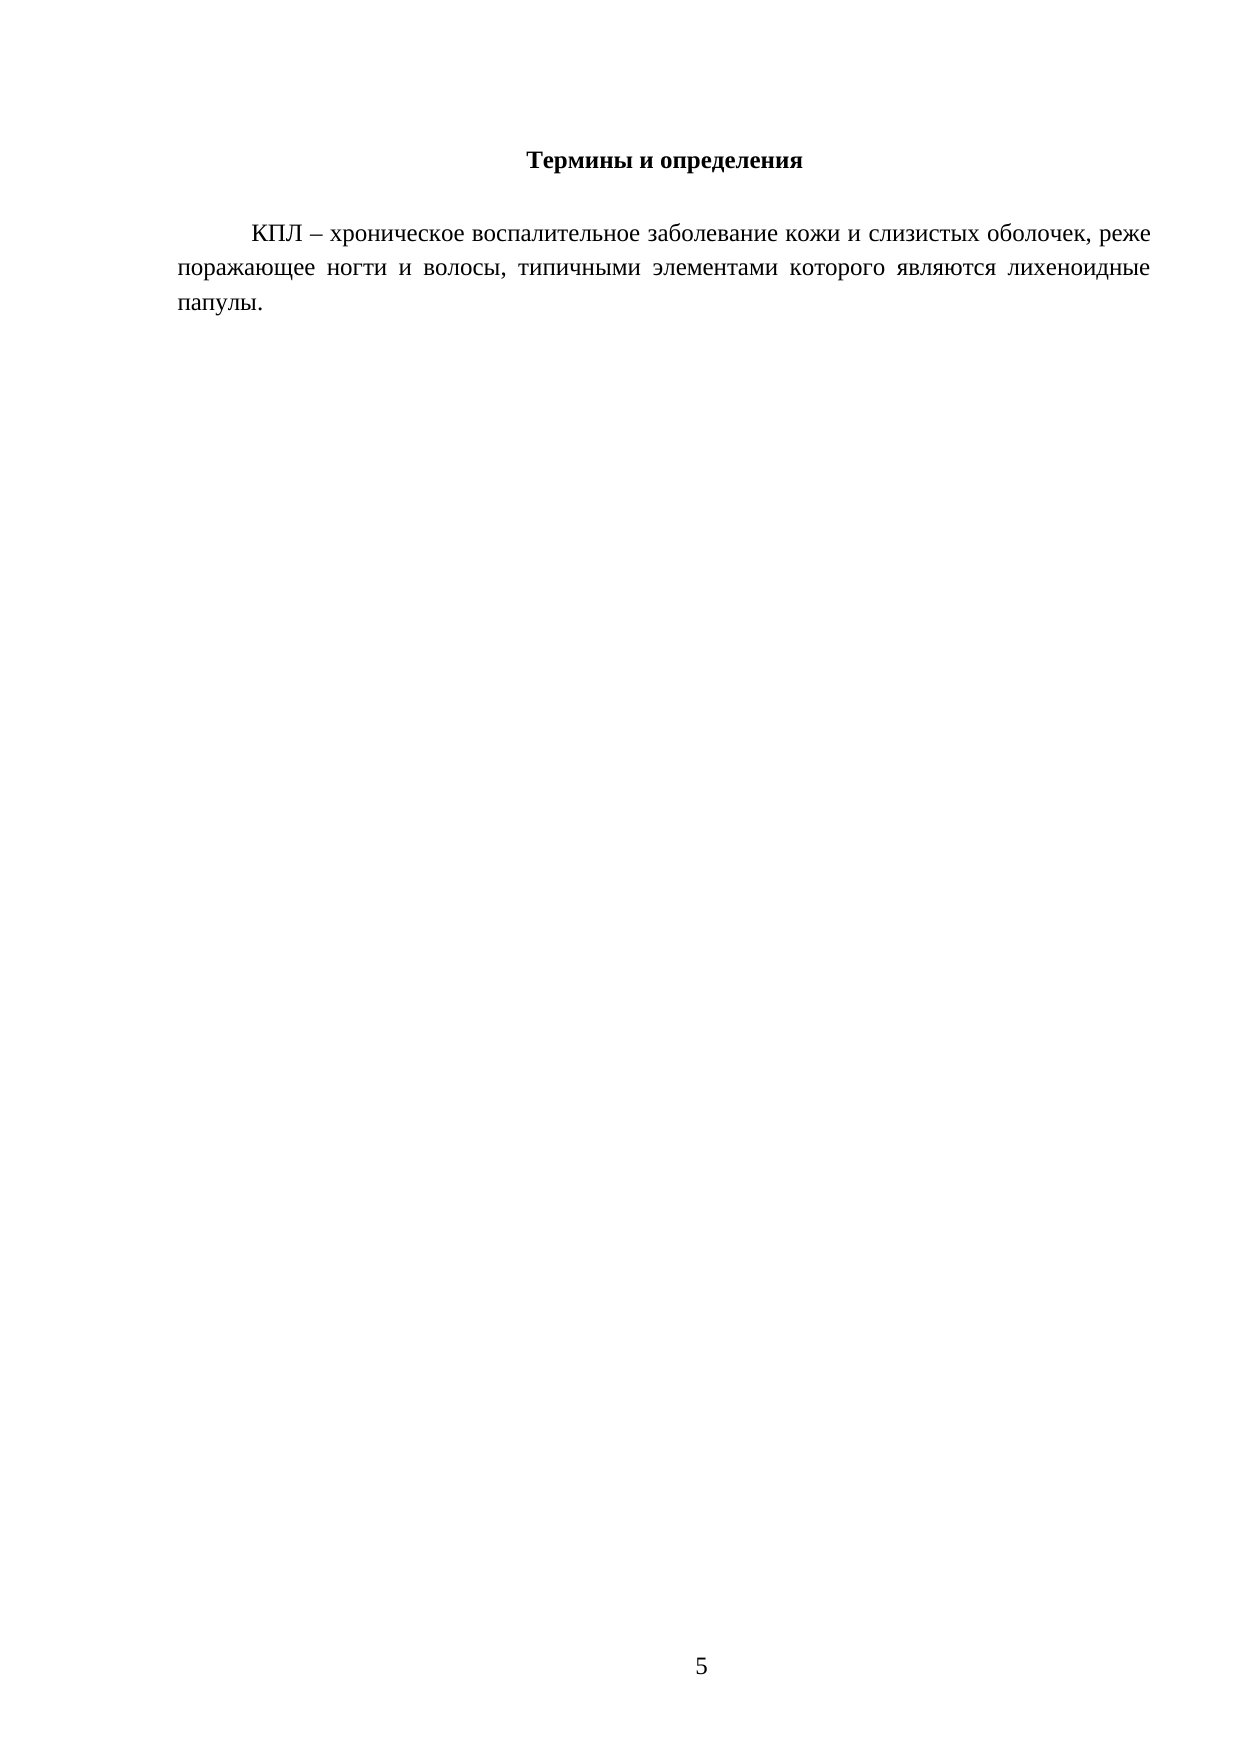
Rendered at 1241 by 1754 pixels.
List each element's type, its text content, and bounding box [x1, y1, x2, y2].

text Термины и определения [177, 146, 1152, 174]
text КПЛ – хроническое воспалительное заболевание кожи и слизистых оболочек, реже поражающее ногти и волосы, типичными элементами которого являются лихеноидные папулы. [177, 218, 1152, 316]
